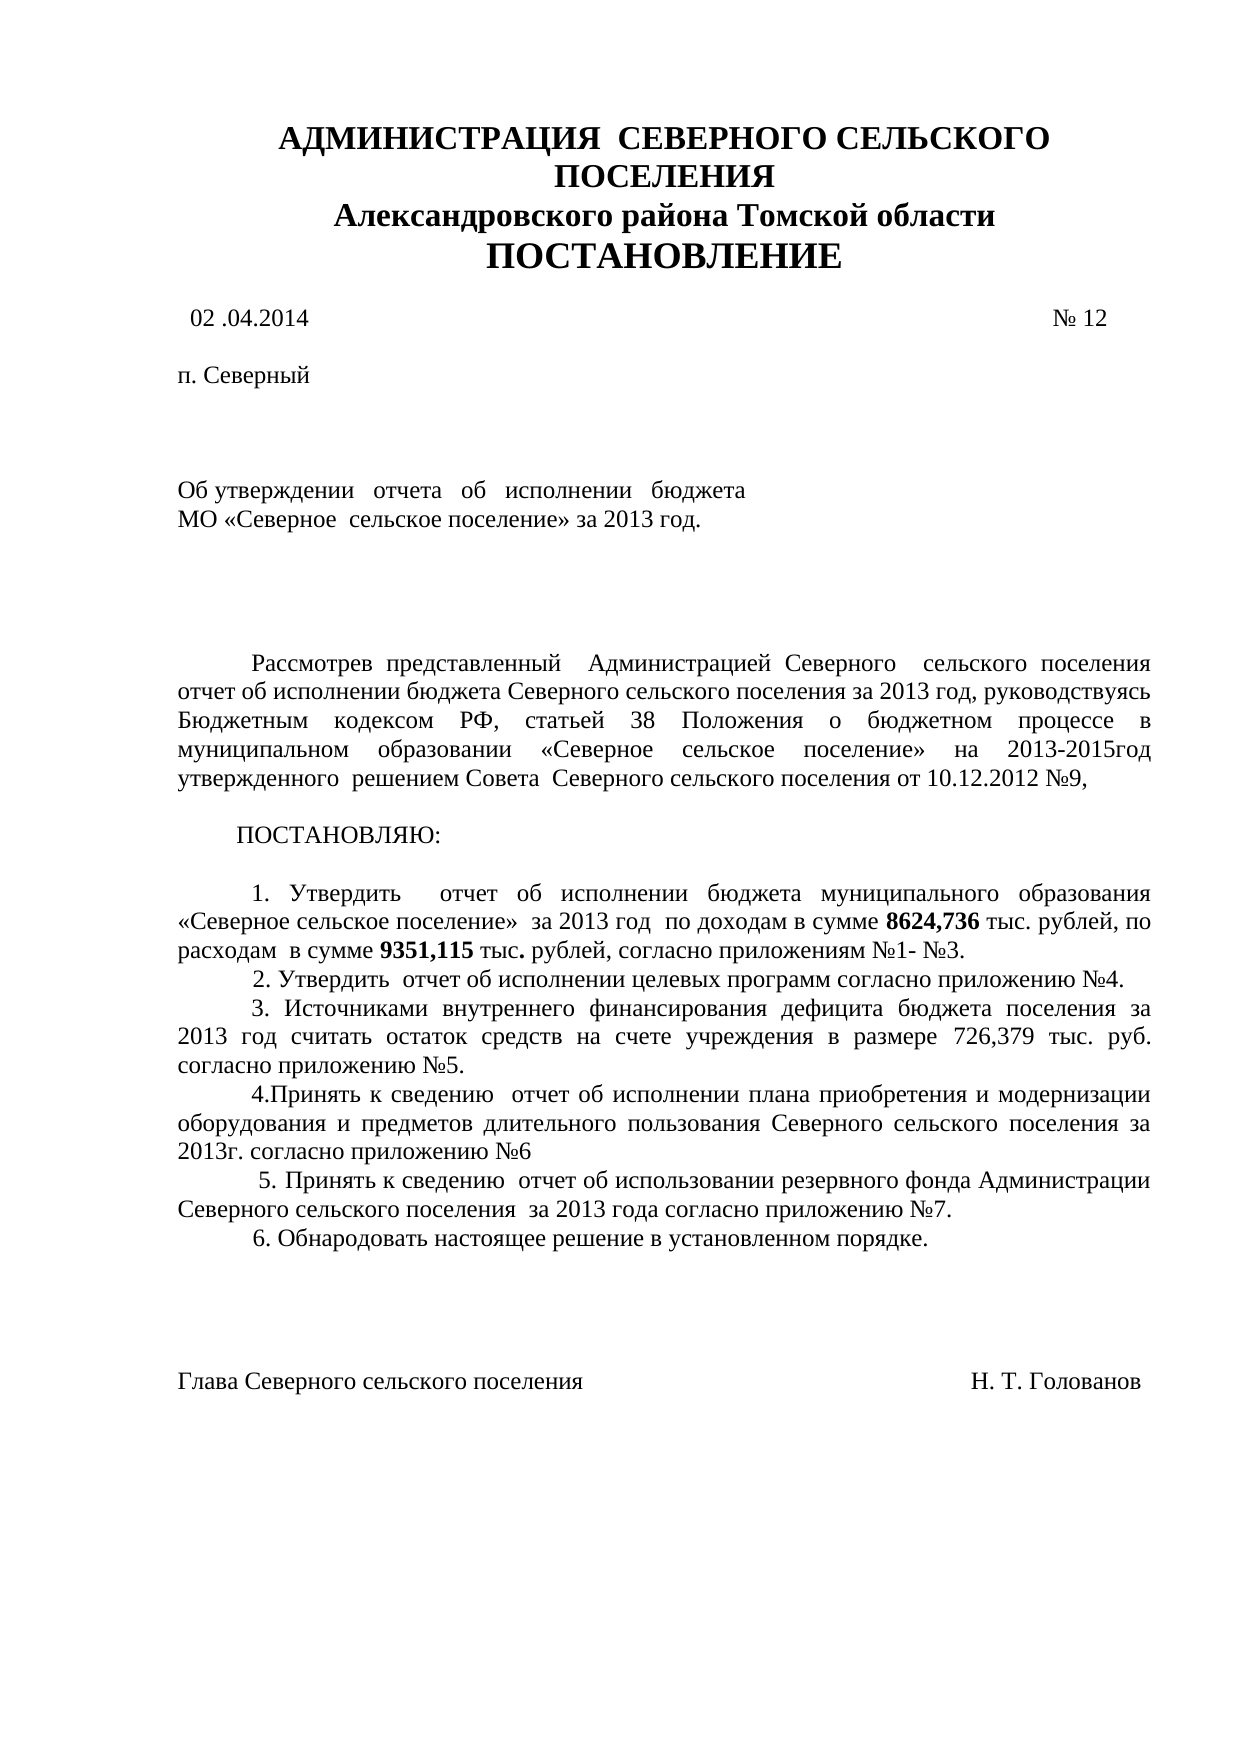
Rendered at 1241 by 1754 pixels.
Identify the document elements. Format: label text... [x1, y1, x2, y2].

text Александровского района Томской области [177, 195, 1152, 233]
text ПОСТАНОВЛЕНИЕ [177, 233, 1152, 276]
text ПОСТАНОВЛЯЮ: [236, 820, 1152, 849]
text 1. Утвердить отчет об исполнении бюджета муниципального образования «Северное сельское поселение» за 2013 год по доходам в сумме 8624,736 тыс. рублей, по расходам в сумме 9351,115 тыс. рублей, согласно приложениям №1- №3. [177, 878, 1152, 964]
text 2. Утвердить отчет об исполнении целевых программ согласно приложению №4. [177, 964, 1152, 993]
text Об утверждении отчета об исполнении бюджета [177, 475, 1152, 504]
text Рассмотрев представленный Администрацией Северного сельского поселения отчет об исполнении бюджета Северного сельского поселения за 2013 год, руководствуясь Бюджетным кодексом РФ, статьей 38 Положения о бюджетном процессе в муниципальном образовании «Северное сельское поселение» на 2013-2015год утвержденного решением Совета Северного сельского поселения от 10.12.2012 №9, [177, 648, 1152, 791]
text Глава Северного сельского поселения Н. Т. Голованов [177, 1366, 1152, 1395]
text АДМИНИСТРАЦИЯ СЕВЕРНОГО СЕЛЬСКОГО [177, 118, 1152, 156]
text 02 .04.2014 № 12 [177, 303, 1152, 331]
text МО «Северное сельское поселение» за 2013 год. [177, 504, 1152, 533]
text 6. Обнародовать настоящее решение в установленном порядке. [177, 1223, 1152, 1251]
text 5. Принять к сведению отчет об использовании резервного фонда Администрации Северного сельского поселения за 2013 года согласно приложению №7. [177, 1165, 1152, 1223]
text п. Северный [177, 360, 1152, 389]
text 4.Принять к сведению отчет об исполнении плана приобретения и модернизации оборудования и предметов длительного пользования Северного сельского поселения за 2013г. согласно приложению №6 [177, 1079, 1152, 1165]
text ПОСЕЛЕНИЯ [177, 156, 1152, 195]
text 3. Источниками внутреннего финансирования дефицита бюджета поселения за 2013 год считать остаток средств на счете учреждения в размере 726,379 тыс. руб. согласно приложению №5. [177, 993, 1152, 1079]
